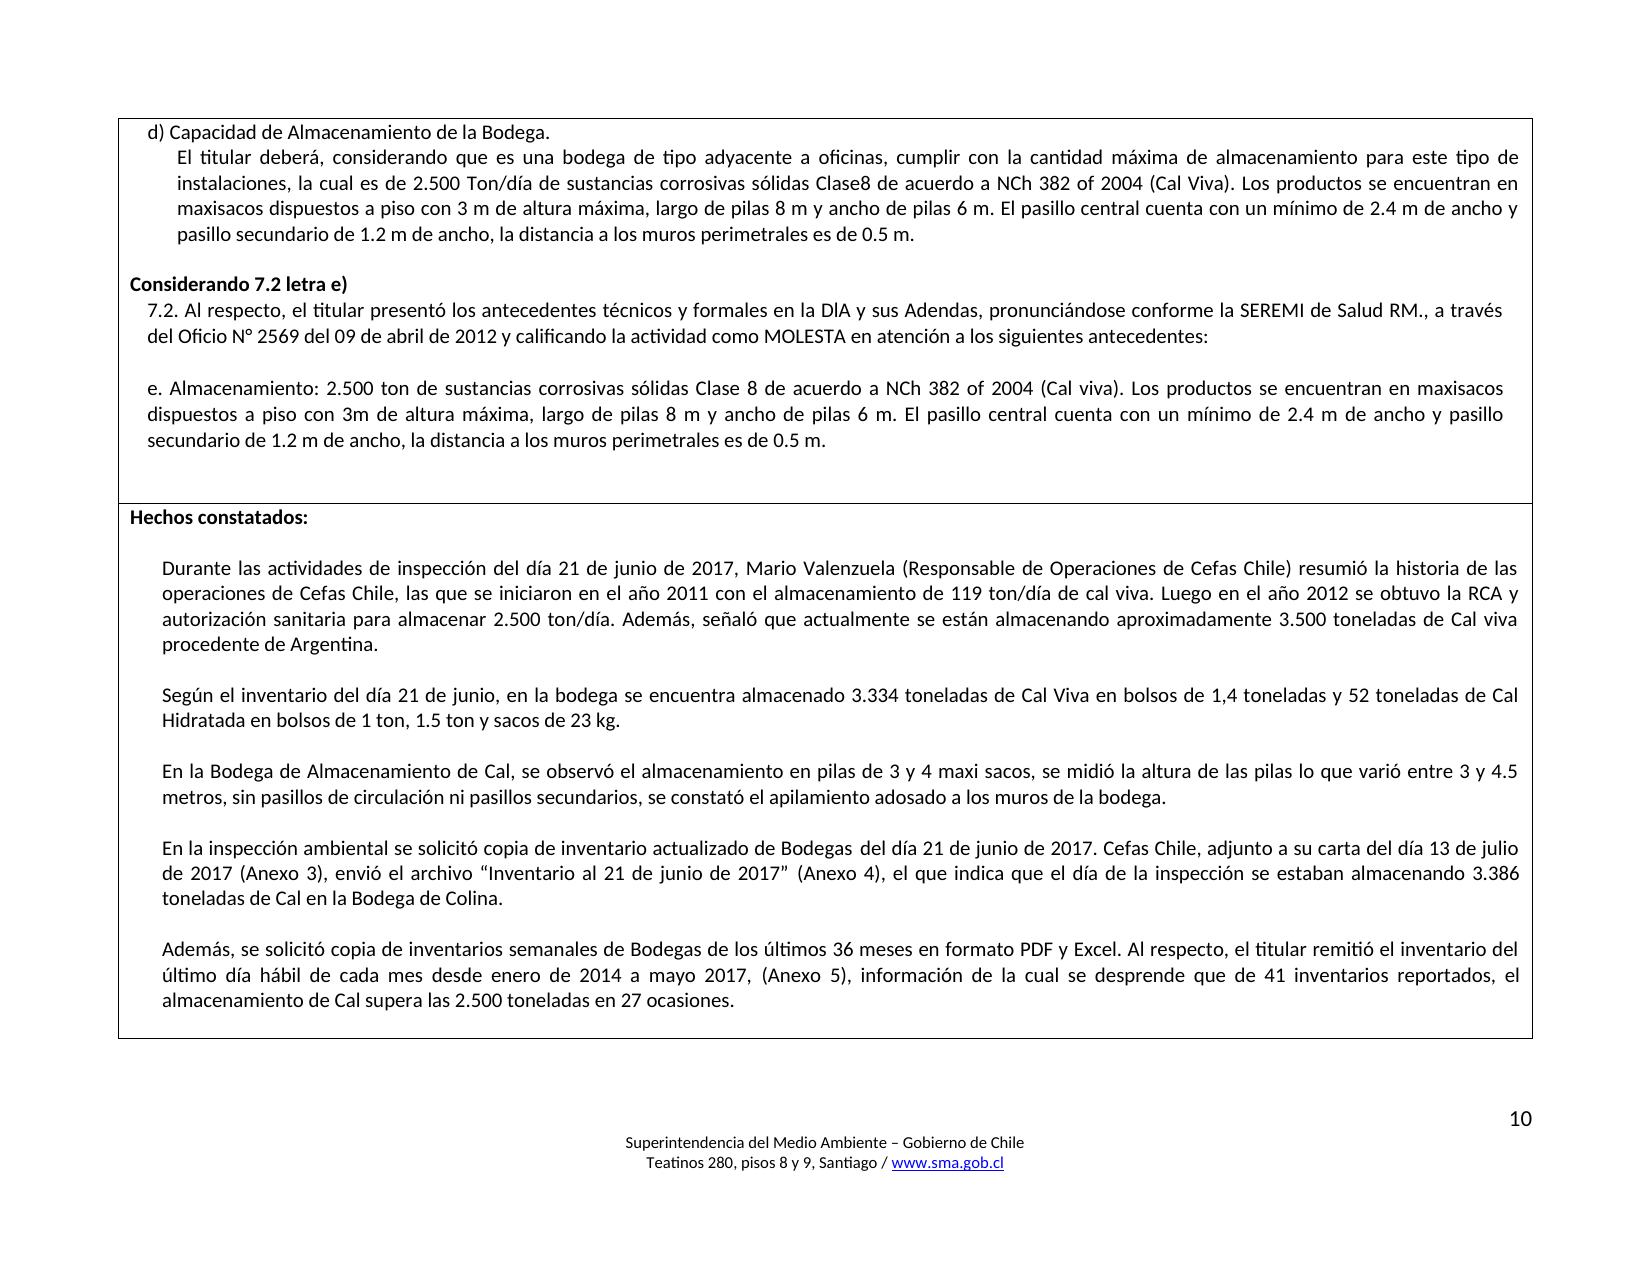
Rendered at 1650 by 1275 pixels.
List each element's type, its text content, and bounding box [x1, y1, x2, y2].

table_cell Hechos constatados: Durante las actividades de inspección del día 21 de junio de 2017, Mario Valenzuela (Responsable de Operaciones de Cefas Chile) resumió la historia de las operaciones de Cefas Chile, las que se iniciaron en el año 2011 con el almacenamiento de 119 ton/día de cal viva. Luego en el año 2012 se obtuvo la RCA y autorización sanitaria para almacenar 2.500 ton/día. Además, señaló que actualmente se están almacenando aproximadamente 3.500 toneladas de Cal viva procedente de Argentina. Según el inventario del día 21 de junio, en la bodega se encuentra almacenado 3.334 toneladas de Cal Viva en bolsos de 1,4 toneladas y 52 toneladas de Cal Hidratada en bolsos de 1 ton, 1.5 ton y sacos de 23 kg. En la Bodega de Almacenamiento de Cal, se observó el almacenamiento en pilas de 3 y 4 maxi sacos, se midió la altura de las pilas lo que varió entre 3 y 4.5 metros, sin pasillos de circulación ni pasillos secundarios, se constató el apilamiento adosado a los muros de la bodega. En la inspección ambiental se solicitó copia de inventario actualizado de Bodegas del día 21 de junio de 2017. Cefas Chile, adjunto a su carta del día 13 de julio de 2017 (Anexo 3), envió el archivo “Inventario al 21 de junio de 2017” (Anexo 4), el que indica que el día de la inspección se estaban almacenando 3.386 toneladas de Cal en la Bodega de Colina. Además, se solicitó copia de inventarios semanales de Bodegas de los últimos 36 meses en formato PDF y Excel. Al respecto, el titular remitió el inventario del último día hábil de cada mes desde enero de 2014 a mayo 2017, (Anexo 5), información de la cual se desprende que de 41 inventarios reportados, el almacenamiento de Cal supera las 2.500 toneladas en 27 ocasiones. [119, 504, 1532, 1038]
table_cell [119, 119, 1532, 503]
